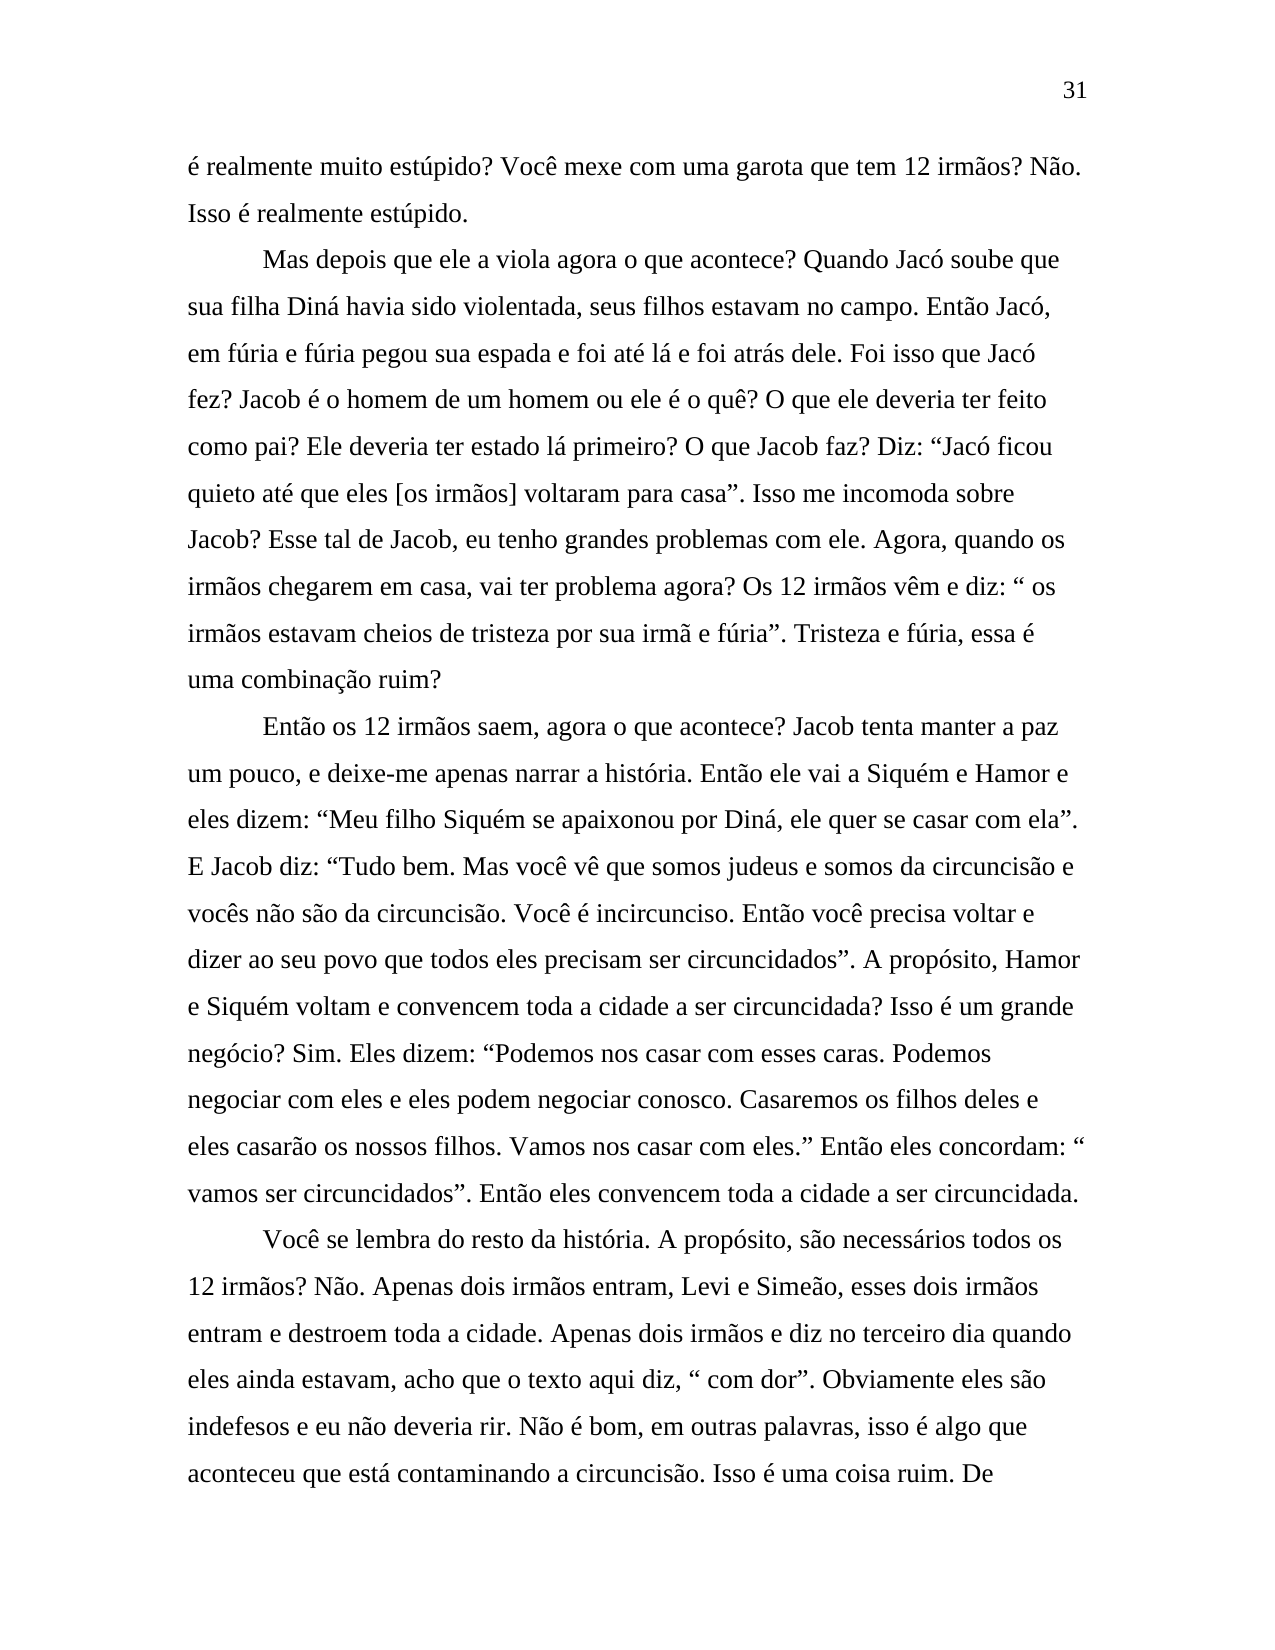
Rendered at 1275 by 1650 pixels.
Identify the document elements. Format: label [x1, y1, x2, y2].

text [187, 150, 1087, 1488]
